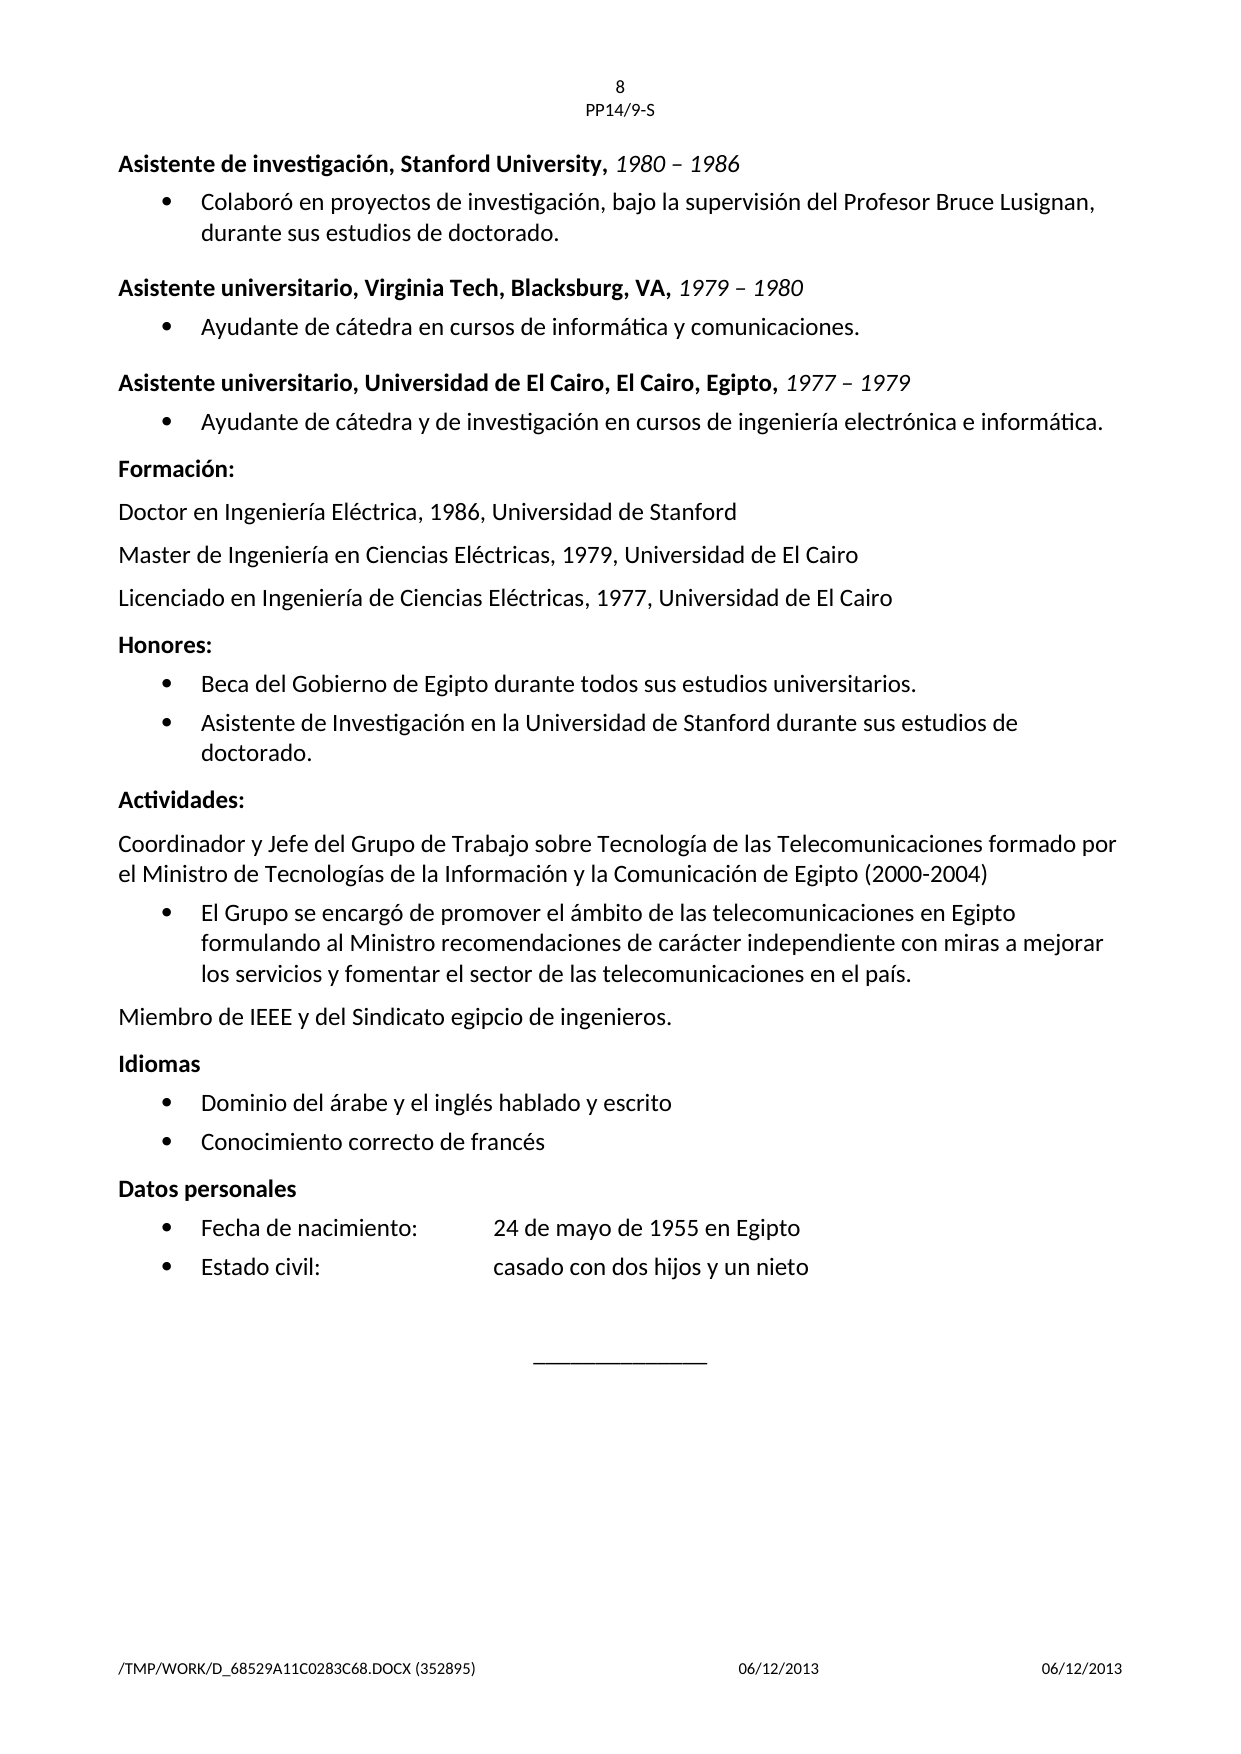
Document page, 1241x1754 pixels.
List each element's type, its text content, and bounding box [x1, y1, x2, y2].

list Colaboró en proyectos de investigación, bajo la supervisión del Profesor Bruce Lusignan, durante sus estudios de doctorado. [162, 187, 1122, 248]
subtitle Actividades: [118, 785, 1122, 815]
subtitle Honores: [118, 629, 1122, 660]
text Miembro de IEEE y del Sindicato egipcio de ingenieros. [118, 1001, 1122, 1032]
list Conocimiento correcto de francés [162, 1126, 1122, 1157]
text Licenciado en Ingeniería de Ciencias Eléctricas, 1977, Universidad de El Cairo [118, 582, 1122, 613]
subtitle Formación: [118, 453, 1122, 483]
subtitle Idiomas [118, 1048, 1122, 1079]
subtitle Datos personales [118, 1173, 1122, 1204]
text ______________ [118, 1337, 1122, 1367]
list Fecha de nacimiento: 24 de mayo de 1955 en Egipto [162, 1212, 1122, 1243]
list Ayudante de cátedra en cursos de informática y comunicaciones. [162, 311, 1122, 342]
text Coordinador y Jefe del Grupo de Trabajo sobre Tecnología de las Telecomunicaciones formado por el Ministro de Tecnologías de la Información y la Comunicación de Egipto (2000-2004) [118, 828, 1122, 889]
list Beca del Gobierno de Egipto durante todos sus estudios universitarios. [162, 668, 1122, 699]
list Asistente de Investigación en la Universidad de Stanford durante sus estudios de doctorado. [162, 707, 1122, 768]
text Doctor en Ingeniería Eléctrica, 1986, Universidad de Stanford [118, 496, 1122, 527]
list Dominio del árabe y el inglés hablado y escrito [162, 1087, 1122, 1118]
text Asistente universitario, Universidad de El Cairo, El Cairo, Egipto, 1977 – 1979 [118, 367, 1122, 397]
text Asistente de investigación, Stanford University, 1980 – 1986 [118, 148, 1122, 178]
list El Grupo se encargó de promover el ámbito de las telecomunicaciones en Egipto formulando al Ministro recomendaciones de carácter independiente con miras a mejorar los servicios y fomentar el sector de las telecomunicaciones en el país. [162, 897, 1122, 989]
list Estado civil: casado con dos hijos y un nieto [162, 1251, 1122, 1281]
list Ayudante de cátedra y de investigación en cursos de ingeniería electrónica e informática. [162, 406, 1122, 436]
text Master de Ingeniería en Ciencias Eléctricas, 1979, Universidad de El Cairo [118, 539, 1122, 569]
text Asistente universitario, Virginia Tech, Blacksburg, VA, 1979 – 1980 [118, 273, 1122, 303]
